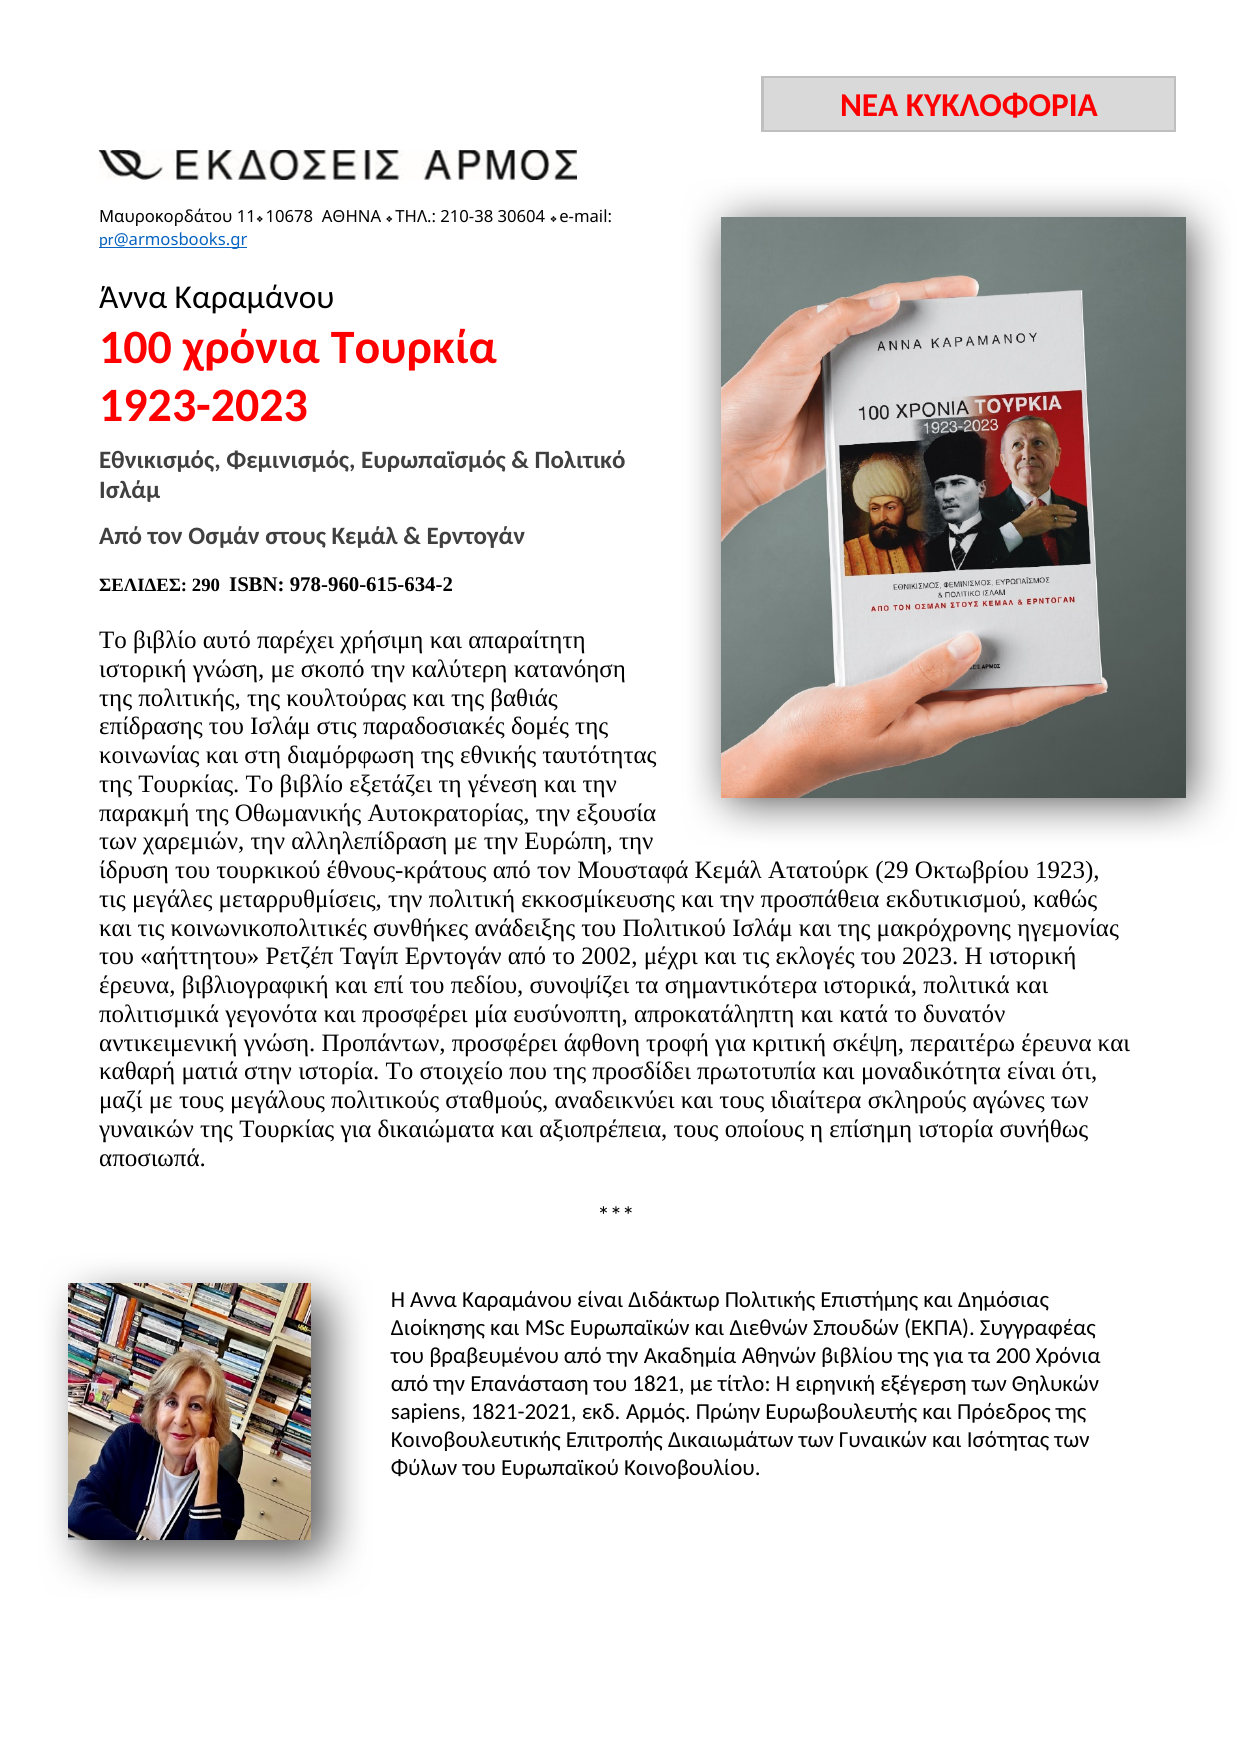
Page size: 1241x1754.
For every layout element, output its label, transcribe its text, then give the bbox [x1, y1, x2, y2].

picture [98, 150, 577, 180]
text Άννα Καραμάνου [99, 276, 691, 317]
text Η Άννα Καραμάνου είναι Διδάκτωρ Πολιτικής Επιστήμης και Δημόσιας Διοίκησης και MSc Ευρωπαϊκών και Διεθνών Σπουδών (ΕΚΠΑ). Συγγραφέας του βραβευμένου από την Ακαδημία Αθηνών βιβλίου της για τα 200 Χρόνια από την Επανάσταση του 1821, με τίτλο: Η ειρηνική εξέγερση των Θηλυκών sapiens, 1821-2021, εκδ. Αρμός. Πρώην Ευρωβουλευτής και Πρόεδρος της Κοινοβουλευτικής Επιτροπής Δικαιωμάτων των Γυναικών και Ισότητας των Φύλων του Ευρωπαϊκού Κοινοβουλίου. [348, 1285, 1133, 1481]
text 100 χρόνια Τουρκία [99, 317, 691, 375]
text Μαυροκορδάτου 11❖ 10678 ΑΘΗΝΑ ❖ ΤΗΛ.: 210-38 30604 ❖ e-mail: pr@armosbooks.gr [99, 205, 708, 250]
picture [68, 1283, 311, 1540]
text *** [99, 1200, 1133, 1231]
text 1923-2023 [99, 375, 691, 434]
text Από τον Οσμάν στους Κεμάλ & Ερντογάν [99, 520, 691, 551]
text ΣΕΛΙΔΕΣ: 290 ISBΝ: 978-960-615-634-2 [99, 572, 691, 596]
picture [721, 217, 1186, 798]
text Εθνικισμός, Φεμινισμός, Ευρωπαϊσμός & Πολιτικό Ισλάμ [99, 444, 691, 505]
text Το βιβλίο αυτό παρέχει χρήσιμη και απαραίτητη ιστορική γνώση, με σκοπό την καλύτερη κατανόηση της πολιτικής, της κουλτούρας και της βαθιάς επίδρασης του Ισλάμ στις παραδοσιακές δομές της κοινωνίας και στη διαμόρφωση της εθνικής ταυτότητας της Τουρκίας. Το βιβλίο εξετάζει τη γένεση και την παρακμή της Οθωμανικής Αυτοκρατορίας, την εξουσία των χαρεμιών, την αλληλεπίδραση με την Ευρώπη, την ίδρυση του τουρκικού έθνους-κράτους από τον Μουσταφά Κεμάλ Ατατούρκ (29 Οκτωβρίου 1923), τις μεγάλες μεταρρυθμίσεις, την πολιτική εκκοσμίκευσης και την προσπάθεια εκδυτικισμού, καθώς και τις κοινωνικοπολιτικές συνθήκες ανάδειξης του Πολιτικού Ισλάμ και της μακρόχρονης ηγεμονίας του «αήττητου» Ρετζέπ Ταγίπ Ερντογάν από το 2002, μέχρι και τις εκλογές του 2023. Η ιστορική έρευνα, βιβλιογραφική και επί του πεδίου, συνοψίζει τα σημαντικότερα ιστορικά, πολιτικά και πολιτισμικά γεγονότα και προσφέρει μία ευσύνοπτη, απροκατάληπτη και κατά το δυνατόν αντικειμενική γνώση. Προπάντων, προσφέρει άφθονη τροφή για κριτική σκέψη, περαιτέρω έρευνα και καθαρή ματιά στην ιστορία. Το στοιχείο που της προσδίδει πρωτοτυπία και μοναδικότητα είναι ότι, μαζί με τους μεγάλους πολιτικούς σταθμούς, αναδεικνύει και τους ιδιαίτερα σκληρούς αγώνες των γυναικών της Τουρκίας για δικαιώματα και αξιοπρέπεια, τους οποίους η επίσημη ιστορία συνήθως αποσιωπά. [99, 625, 1133, 1171]
